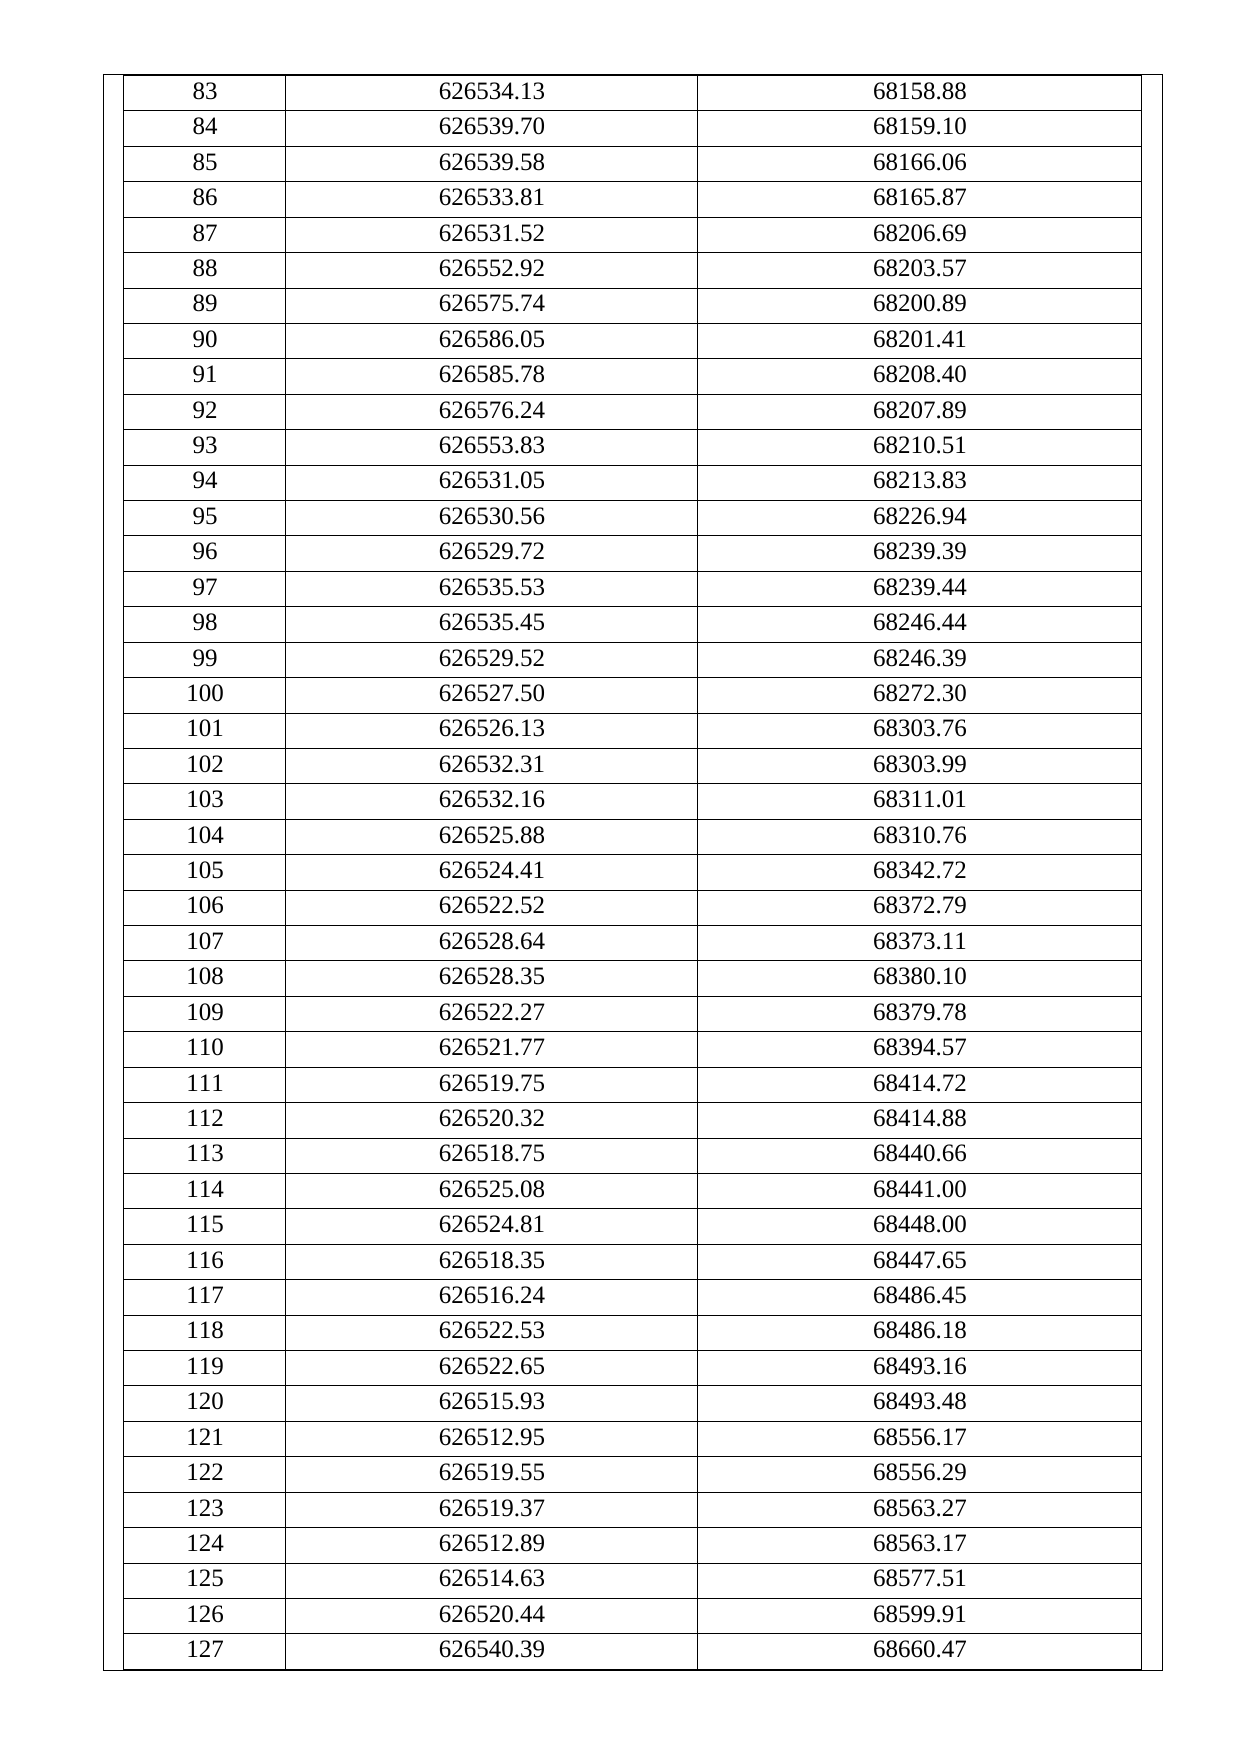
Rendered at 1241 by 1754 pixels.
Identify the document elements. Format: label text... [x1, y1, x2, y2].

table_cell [698, 1634, 1141, 1669]
table_cell СХЕМА расположения границ публичного сервитута на кадастровом плане территории [698, 536, 1141, 571]
table_cell СХЕМА расположения границ публичного сервитута на кадастровом плане территории [698, 891, 1141, 925]
table_cell СХЕМА расположения границ публичного сервитута на кадастровом плане территории [286, 820, 697, 854]
table_cell СХЕМА расположения границ публичного сервитута на кадастровом плане территории [124, 1280, 285, 1315]
table_cell СХЕМА расположения границ публичного сервитута на кадастровом плане территории [698, 1528, 1141, 1563]
table_cell СХЕМА расположения границ публичного сервитута на кадастровом плане территории [286, 749, 697, 783]
table_cell СХЕМА расположения границ публичного сервитута на кадастровом плане территории [286, 1564, 697, 1598]
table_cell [124, 76, 285, 110]
table_cell СХЕМА расположения границ публичного сервитута на кадастровом плане территории [698, 784, 1141, 819]
table_cell СХЕМА расположения границ публичного сервитута на кадастровом плане территории [124, 536, 285, 571]
table_cell СХЕМА расположения границ публичного сервитута на кадастровом плане территории [286, 1068, 697, 1102]
table_cell СХЕМА расположения границ публичного сервитута на кадастровом плане территории [286, 961, 697, 996]
table_cell СХЕМА расположения границ публичного сервитута на кадастровом плане территории [124, 1386, 285, 1421]
table_cell СХЕМА расположения границ публичного сервитута на кадастровом плане территории [698, 1351, 1141, 1385]
table_cell СХЕМА расположения границ публичного сервитута на кадастровом плане территории [698, 1068, 1141, 1102]
table_cell СХЕМА расположения границ публичного сервитута на кадастровом плане территории [286, 926, 697, 960]
table_cell СХЕМА расположения границ публичного сервитута на кадастровом плане территории [286, 1493, 697, 1527]
table_cell СХЕМА расположения границ публичного сервитута на кадастровом плане территории [698, 1174, 1141, 1208]
table_cell СХЕМА расположения границ публичного сервитута на кадастровом плане территории [124, 678, 285, 713]
table_cell СХЕМА расположения границ публичного сервитута на кадастровом плане территории [124, 501, 285, 535]
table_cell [286, 1634, 697, 1669]
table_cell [286, 76, 697, 110]
table_cell СХЕМА расположения границ публичного сервитута на кадастровом плане территории [698, 466, 1141, 500]
table_cell СХЕМА расположения границ публичного сервитута на кадастровом плане территории [286, 182, 697, 217]
table_cell СХЕМА расположения границ публичного сервитута на кадастровом плане территории [698, 182, 1141, 217]
table_cell СХЕМА расположения границ публичного сервитута на кадастровом плане территории [124, 891, 285, 925]
table_cell СХЕМА расположения границ публичного сервитута на кадастровом плане территории [286, 1103, 697, 1138]
table_cell СХЕМА расположения границ публичного сервитута на кадастровом плане территории [124, 289, 285, 323]
table_cell СХЕМА расположения границ публичного сервитута на кадастровом плане территории [286, 572, 697, 606]
table_cell СХЕМА расположения границ публичного сервитута на кадастровом плане территории [286, 1174, 697, 1208]
table_cell СХЕМА расположения границ публичного сервитута на кадастровом плане территории [124, 253, 285, 288]
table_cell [698, 1599, 1141, 1633]
table_cell СХЕМА расположения границ публичного сервитута на кадастровом плане территории [698, 289, 1141, 323]
table_cell СХЕМА расположения границ публичного сервитута на кадастровом плане территории [286, 147, 697, 181]
table_cell СХЕМА расположения границ публичного сервитута на кадастровом плане территории [124, 997, 285, 1031]
table_cell СХЕМА расположения границ публичного сервитута на кадастровом плане территории [286, 784, 697, 819]
table_cell СХЕМА расположения границ публичного сервитута на кадастровом плане территории [124, 1528, 285, 1563]
table_cell СХЕМА расположения границ публичного сервитута на кадастровом плане территории [124, 1174, 285, 1208]
table_cell СХЕМА расположения границ публичного сервитута на кадастровом плане территории [286, 253, 697, 288]
table_cell СХЕМА расположения границ публичного сервитута на кадастровом плане территории [286, 1032, 697, 1067]
table_cell СХЕМА расположения границ публичного сервитута на кадастровом плане территории [124, 1209, 285, 1244]
table_cell СХЕМА расположения границ публичного сервитута на кадастровом плане территории [124, 1103, 285, 1138]
table_cell СХЕМА расположения границ публичного сервитута на кадастровом плане территории [698, 1245, 1141, 1279]
table_cell СХЕМА расположения границ публичного сервитута на кадастровом плане территории [698, 1493, 1141, 1527]
table_cell СХЕМА расположения границ публичного сервитута на кадастровом плане территории [698, 1139, 1141, 1173]
table_cell СХЕМА расположения границ публичного сервитута на кадастровом плане территории [698, 1032, 1141, 1067]
table_cell СХЕМА расположения границ публичного сервитута на кадастровом плане территории [698, 359, 1141, 394]
table_cell СХЕМА расположения границ публичного сервитута на кадастровом плане территории [286, 536, 697, 571]
table_cell СХЕМА расположения границ публичного сервитута на кадастровом плане территории [124, 1422, 285, 1456]
table_cell СХЕМА расположения границ публичного сервитута на кадастровом плане территории [698, 1103, 1141, 1138]
table_cell СХЕМА расположения границ публичного сервитута на кадастровом плане территории [286, 1528, 697, 1563]
table_cell СХЕМА расположения границ публичного сервитута на кадастровом плане территории [286, 1386, 697, 1421]
table_cell СХЕМА расположения границ публичного сервитута на кадастровом плане территории [286, 891, 697, 925]
table_cell СХЕМА расположения границ публичного сервитута на кадастровом плане территории [698, 395, 1141, 429]
table_cell СХЕМА расположения границ публичного сервитута на кадастровом плане территории [124, 607, 285, 642]
table_cell СХЕМА расположения границ публичного сервитута на кадастровом плане территории [124, 820, 285, 854]
table_cell СХЕМА расположения границ публичного сервитута на кадастровом плане территории [698, 501, 1141, 535]
table_cell СХЕМА расположения границ публичного сервитута на кадастровом плане территории [286, 855, 697, 890]
table_cell СХЕМА расположения границ публичного сервитута на кадастровом плане территории [124, 572, 285, 606]
table_cell СХЕМА расположения границ публичного сервитута на кадастровом плане территории [698, 324, 1141, 358]
table_cell СХЕМА расположения границ публичного сервитута на кадастровом плане территории [698, 1422, 1141, 1456]
table_cell СХЕМА расположения границ публичного сервитута на кадастровом плане территории [286, 1457, 697, 1492]
table_cell СХЕМА расположения границ публичного сервитута на кадастровом плане территории [698, 997, 1141, 1031]
table_cell СХЕМА расположения границ публичного сервитута на кадастровом плане территории [286, 607, 697, 642]
table_cell СХЕМА расположения границ публичного сервитута на кадастровом плане территории [124, 749, 285, 783]
table_cell СХЕМА расположения границ публичного сервитута на кадастровом плане территории [698, 714, 1141, 748]
table_cell СХЕМА расположения границ публичного сервитута на кадастровом плане территории [286, 359, 697, 394]
table_cell СХЕМА расположения границ публичного сервитута на кадастровом плане территории [698, 1457, 1141, 1492]
table_cell СХЕМА расположения границ публичного сервитута на кадастровом плане территории [698, 253, 1141, 288]
table_cell СХЕМА расположения границ публичного сервитута на кадастровом плане территории [124, 1564, 285, 1598]
table_cell СХЕМА расположения границ публичного сервитута на кадастровом плане территории [286, 324, 697, 358]
table_cell СХЕМА расположения границ публичного сервитута на кадастровом плане территории [124, 1068, 285, 1102]
table_cell СХЕМА расположения границ публичного сервитута на кадастровом плане территории [286, 1422, 697, 1456]
table_cell СХЕМА расположения границ публичного сервитута на кадастровом плане территории [286, 1245, 697, 1279]
table_cell СХЕМА расположения границ публичного сервитута на кадастровом плане территории [698, 1386, 1141, 1421]
table_cell СХЕМА расположения границ публичного сервитута на кадастровом плане территории [286, 1139, 697, 1173]
table_cell СХЕМА расположения границ публичного сервитута на кадастровом плане территории [124, 784, 285, 819]
table_cell СХЕМА расположения границ публичного сервитута на кадастровом плане территории [698, 572, 1141, 606]
table_cell СХЕМА расположения границ публичного сервитута на кадастровом плане территории [124, 1457, 285, 1492]
table_cell СХЕМА расположения границ публичного сервитута на кадастровом плане территории [286, 714, 697, 748]
table_cell СХЕМА расположения границ публичного сервитута на кадастровом плане территории [124, 182, 285, 217]
table_cell СХЕМА расположения границ публичного сервитута на кадастровом плане территории [698, 1209, 1141, 1244]
table_cell СХЕМА расположения границ публичного сервитута на кадастровом плане территории [124, 1493, 285, 1527]
table_cell СХЕМА расположения границ публичного сервитута на кадастровом плане территории [124, 1245, 285, 1279]
table_cell СХЕМА расположения границ публичного сервитута на кадастровом плане территории [286, 1280, 697, 1315]
table_cell СХЕМА расположения границ публичного сервитута на кадастровом плане территории [286, 395, 697, 429]
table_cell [124, 111, 285, 146]
table_cell СХЕМА расположения границ публичного сервитута на кадастровом плане территории [698, 855, 1141, 890]
table_cell СХЕМА расположения границ публичного сервитута на кадастровом плане территории [698, 430, 1141, 465]
table_cell СХЕМА расположения границ публичного сервитута на кадастровом плане территории [698, 961, 1141, 996]
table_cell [104, 75, 123, 1670]
table_cell СХЕМА расположения границ публичного сервитута на кадастровом плане территории [286, 289, 697, 323]
table_cell СХЕМА расположения границ публичного сервитута на кадастровом плане территории [286, 1316, 697, 1350]
table_cell СХЕМА расположения границ публичного сервитута на кадастровом плане территории [124, 855, 285, 890]
table_cell СХЕМА расположения границ публичного сервитута на кадастровом плане территории [286, 430, 697, 465]
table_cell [286, 1599, 697, 1633]
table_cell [698, 111, 1141, 146]
table_cell СХЕМА расположения границ публичного сервитута на кадастровом плане территории [286, 1209, 697, 1244]
table_cell СХЕМА расположения границ публичного сервитута на кадастровом плане территории [698, 607, 1141, 642]
table_cell СХЕМА расположения границ публичного сервитута на кадастровом плане территории [286, 501, 697, 535]
table_cell СХЕМА расположения границ публичного сервитута на кадастровом плане территории [698, 678, 1141, 713]
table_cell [124, 1634, 285, 1669]
table_cell СХЕМА расположения границ публичного сервитута на кадастровом плане территории [124, 430, 285, 465]
table_cell СХЕМА расположения границ публичного сервитута на кадастровом плане территории [124, 643, 285, 677]
table_cell СХЕМА расположения границ публичного сервитута на кадастровом плане территории [286, 1351, 697, 1385]
table_cell СХЕМА расположения границ публичного сервитута на кадастровом плане территории [698, 820, 1141, 854]
table_cell СХЕМА расположения границ публичного сервитута на кадастровом плане территории [124, 714, 285, 748]
table_cell СХЕМА расположения границ публичного сервитута на кадастровом плане территории [124, 359, 285, 394]
table_cell СХЕМА расположения границ публичного сервитута на кадастровом плане территории [698, 1316, 1141, 1350]
table_cell СХЕМА расположения границ публичного сервитута на кадастровом плане территории [124, 466, 285, 500]
table_cell СХЕМА расположения границ публичного сервитута на кадастровом плане территории [124, 1316, 285, 1350]
table_cell СХЕМА расположения границ публичного сервитута на кадастровом плане территории [124, 1351, 285, 1385]
table_cell СХЕМА расположения границ публичного сервитута на кадастровом плане территории [124, 926, 285, 960]
table_cell СХЕМА расположения границ публичного сервитута на кадастровом плане территории [698, 1280, 1141, 1315]
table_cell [124, 1599, 285, 1633]
table_cell СХЕМА расположения границ публичного сервитута на кадастровом плане территории [286, 997, 697, 1031]
table_cell СХЕМА расположения границ публичного сервитута на кадастровом плане территории [124, 1032, 285, 1067]
table_cell СХЕМА расположения границ публичного сервитута на кадастровом плане территории [698, 926, 1141, 960]
table_cell СХЕМА расположения границ публичного сервитута на кадастровом плане территории [698, 1564, 1141, 1598]
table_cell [698, 76, 1141, 110]
table_cell СХЕМА расположения границ публичного сервитута на кадастровом плане территории [124, 324, 285, 358]
table_cell СХЕМА расположения границ публичного сервитута на кадастровом плане территории [124, 218, 285, 252]
table_cell СХЕМА расположения границ публичного сервитута на кадастровом плане территории [286, 466, 697, 500]
table_cell СХЕМА расположения границ публичного сервитута на кадастровом плане территории [698, 147, 1141, 181]
table_cell СХЕМА расположения границ публичного сервитута на кадастровом плане территории [124, 147, 285, 181]
table_cell СХЕМА расположения границ публичного сервитута на кадастровом плане территории [698, 749, 1141, 783]
table_cell СХЕМА расположения границ публичного сервитута на кадастровом плане территории [124, 961, 285, 996]
table_cell СХЕМА расположения границ публичного сервитута на кадастровом плане территории [286, 218, 697, 252]
table_cell СХЕМА расположения границ публичного сервитута на кадастровом плане территории [698, 218, 1141, 252]
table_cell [286, 111, 697, 146]
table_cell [1142, 75, 1162, 1670]
table_cell СХЕМА расположения границ публичного сервитута на кадастровом плане территории [286, 643, 697, 677]
table_cell СХЕМА расположения границ публичного сервитута на кадастровом плане территории [698, 643, 1141, 677]
table_cell СХЕМА расположения границ публичного сервитута на кадастровом плане территории [124, 1139, 285, 1173]
table_cell СХЕМА расположения границ публичного сервитута на кадастровом плане территории [124, 395, 285, 429]
table_cell СХЕМА расположения границ публичного сервитута на кадастровом плане территории [286, 678, 697, 713]
